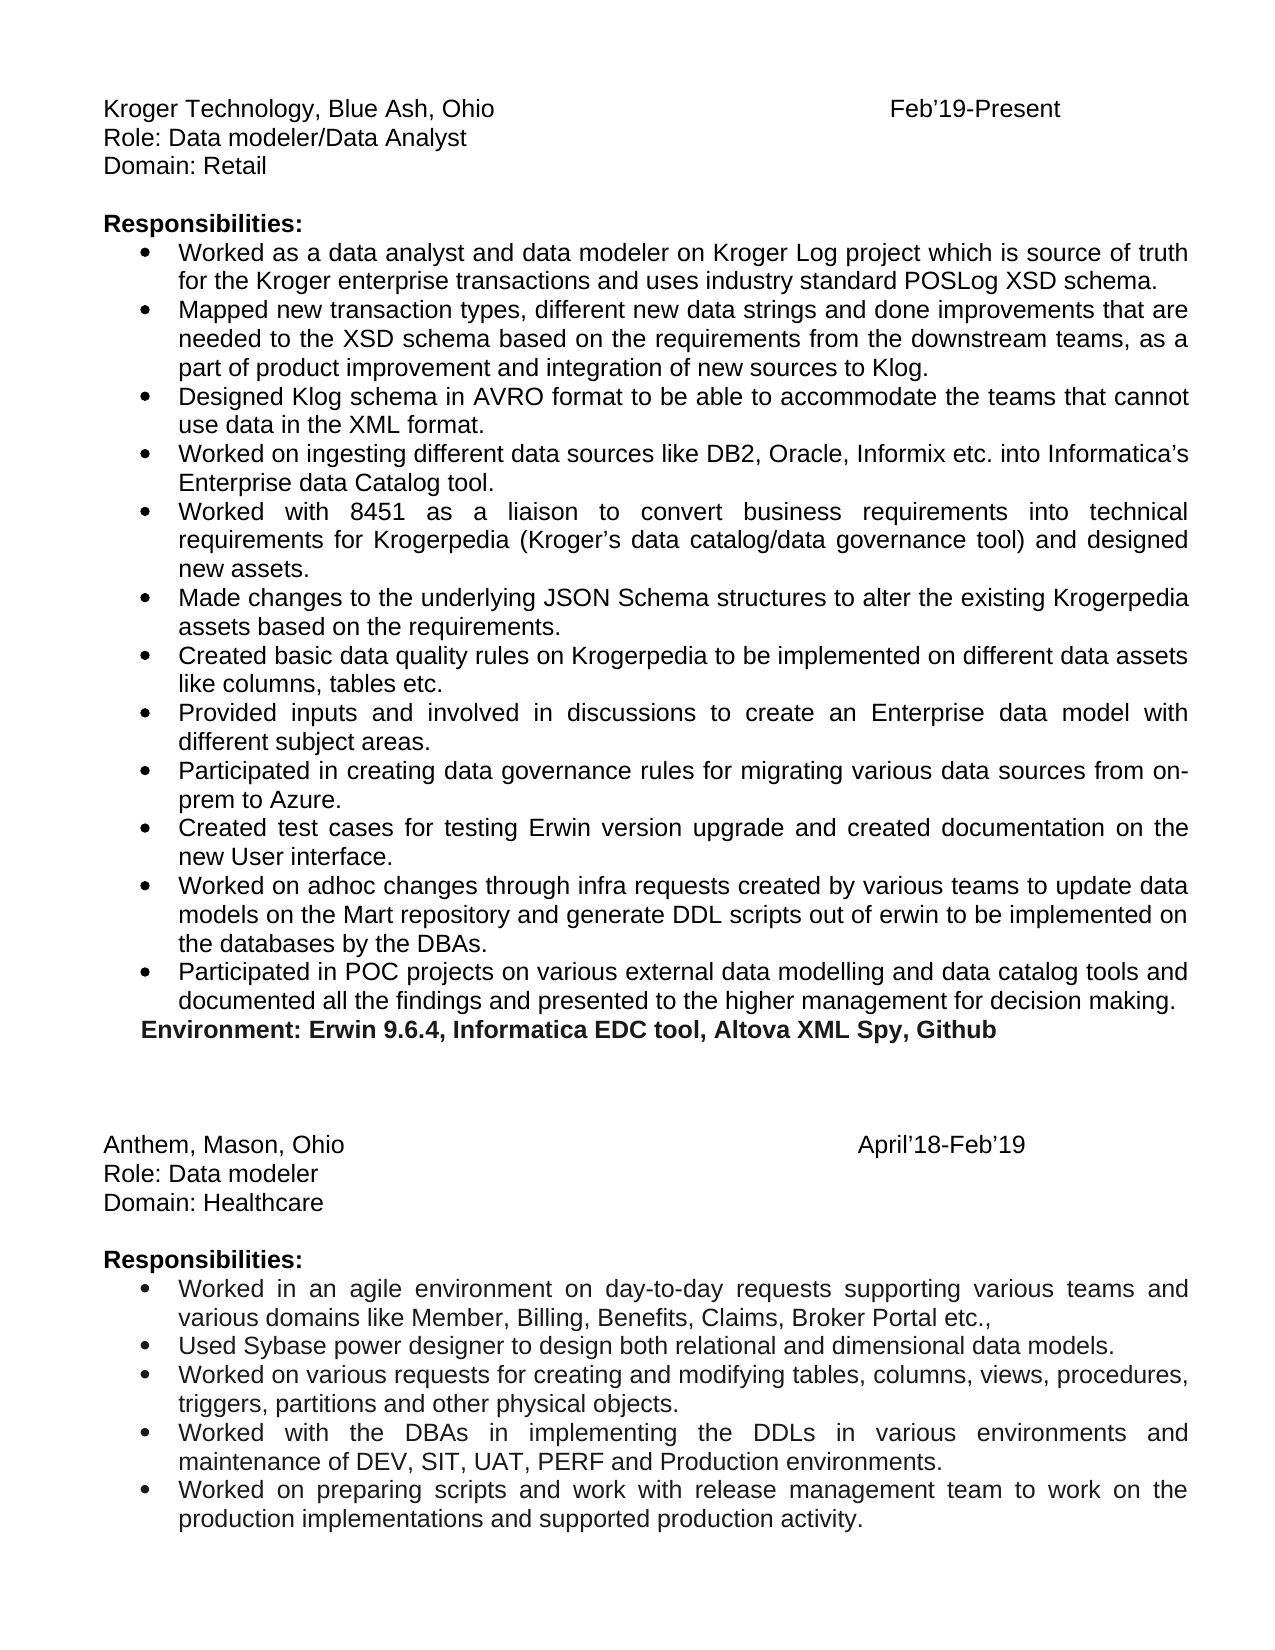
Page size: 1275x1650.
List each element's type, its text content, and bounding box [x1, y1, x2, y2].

text Domain: Healthcare [103, 1187, 1191, 1216]
text Domain: Retail [103, 151, 1191, 180]
list Created test cases for testing Erwin version upgrade and created documentation on the new User interface. [141, 813, 1191, 871]
text Role: Data modeler [103, 1159, 1191, 1187]
text Role: Data modeler/Data Analyst [103, 122, 1191, 151]
list Participated in creating data governance rules for migrating various data sources from on-prem to Azure. [141, 756, 1191, 813]
list Worked on ingesting different data sources like DB2, Oracle, Informix etc. into Informatica’s Enterprise data Catalog tool. [141, 439, 1191, 497]
list Worked in an agile environment on day-to-day requests supporting various teams and various domains like Member, Billing, Benefits, Claims, Broker Portal etc., [141, 1274, 1191, 1331]
text Anthem, Mason, Ohio April’18-Feb’19 [103, 1130, 1191, 1159]
list Worked on adhoc changes through infra requests created by various teams to update data models on the Mart repository and generate DDL scripts out of erwin to be implemented on the databases by the DBAs. [141, 871, 1191, 957]
text Kroger Technology, Blue Ash, Ohio Feb’19-Present [103, 94, 1191, 122]
text Responsibilities: [103, 1245, 1191, 1274]
list Worked with the DBAs in implementing the DDLs in various environments and maintenance of DEV, SIT, UAT, PERF and Production environments. [141, 1418, 1191, 1475]
text Environment: Erwin 9.6.4, Informatica EDC tool, Altova XML Spy, Github [141, 1015, 1191, 1044]
list Worked on preparing scripts and work with release management team to work on the production implementations and supported production activity. [141, 1475, 1191, 1533]
list Worked as a data analyst and data modeler on Kroger Log project which is source of truth for the Kroger enterprise transactions and uses industry standard POSLog XSD schema. [141, 237, 1191, 295]
list Created basic data quality rules on Krogerpedia to be implemented on different data assets like columns, tables etc. [141, 641, 1191, 698]
list Worked on various requests for creating and modifying tables, columns, views, procedures, triggers, partitions and other physical objects. [141, 1360, 1191, 1418]
list Designed Klog schema in AVRO format to be able to accommodate the teams that cannot use data in the XML format. [141, 381, 1191, 439]
text Responsibilities: [103, 209, 1191, 237]
list Made changes to the underlying JSON Schema structures to alter the existing Krogerpedia assets based on the requirements. [141, 583, 1191, 641]
list Participated in POC projects on various external data modelling and data catalog tools and documented all the findings and presented to the higher management for decision making. [141, 957, 1191, 1015]
list Worked with 8451 as a liaison to convert business requirements into technical requirements for Krogerpedia (Kroger’s data catalog/data governance tool) and designed new assets. [141, 497, 1191, 583]
list Used Sybase power designer to design both relational and dimensional data models. [141, 1331, 1191, 1360]
list Mapped new transaction types, different new data strings and done improvements that are needed to the XSD schema based on the requirements from the downstream teams, as a part of product improvement and integration of new sources to Klog. [141, 295, 1191, 381]
list Provided inputs and involved in discussions to create an Enterprise data model with different subject areas. [141, 698, 1191, 756]
